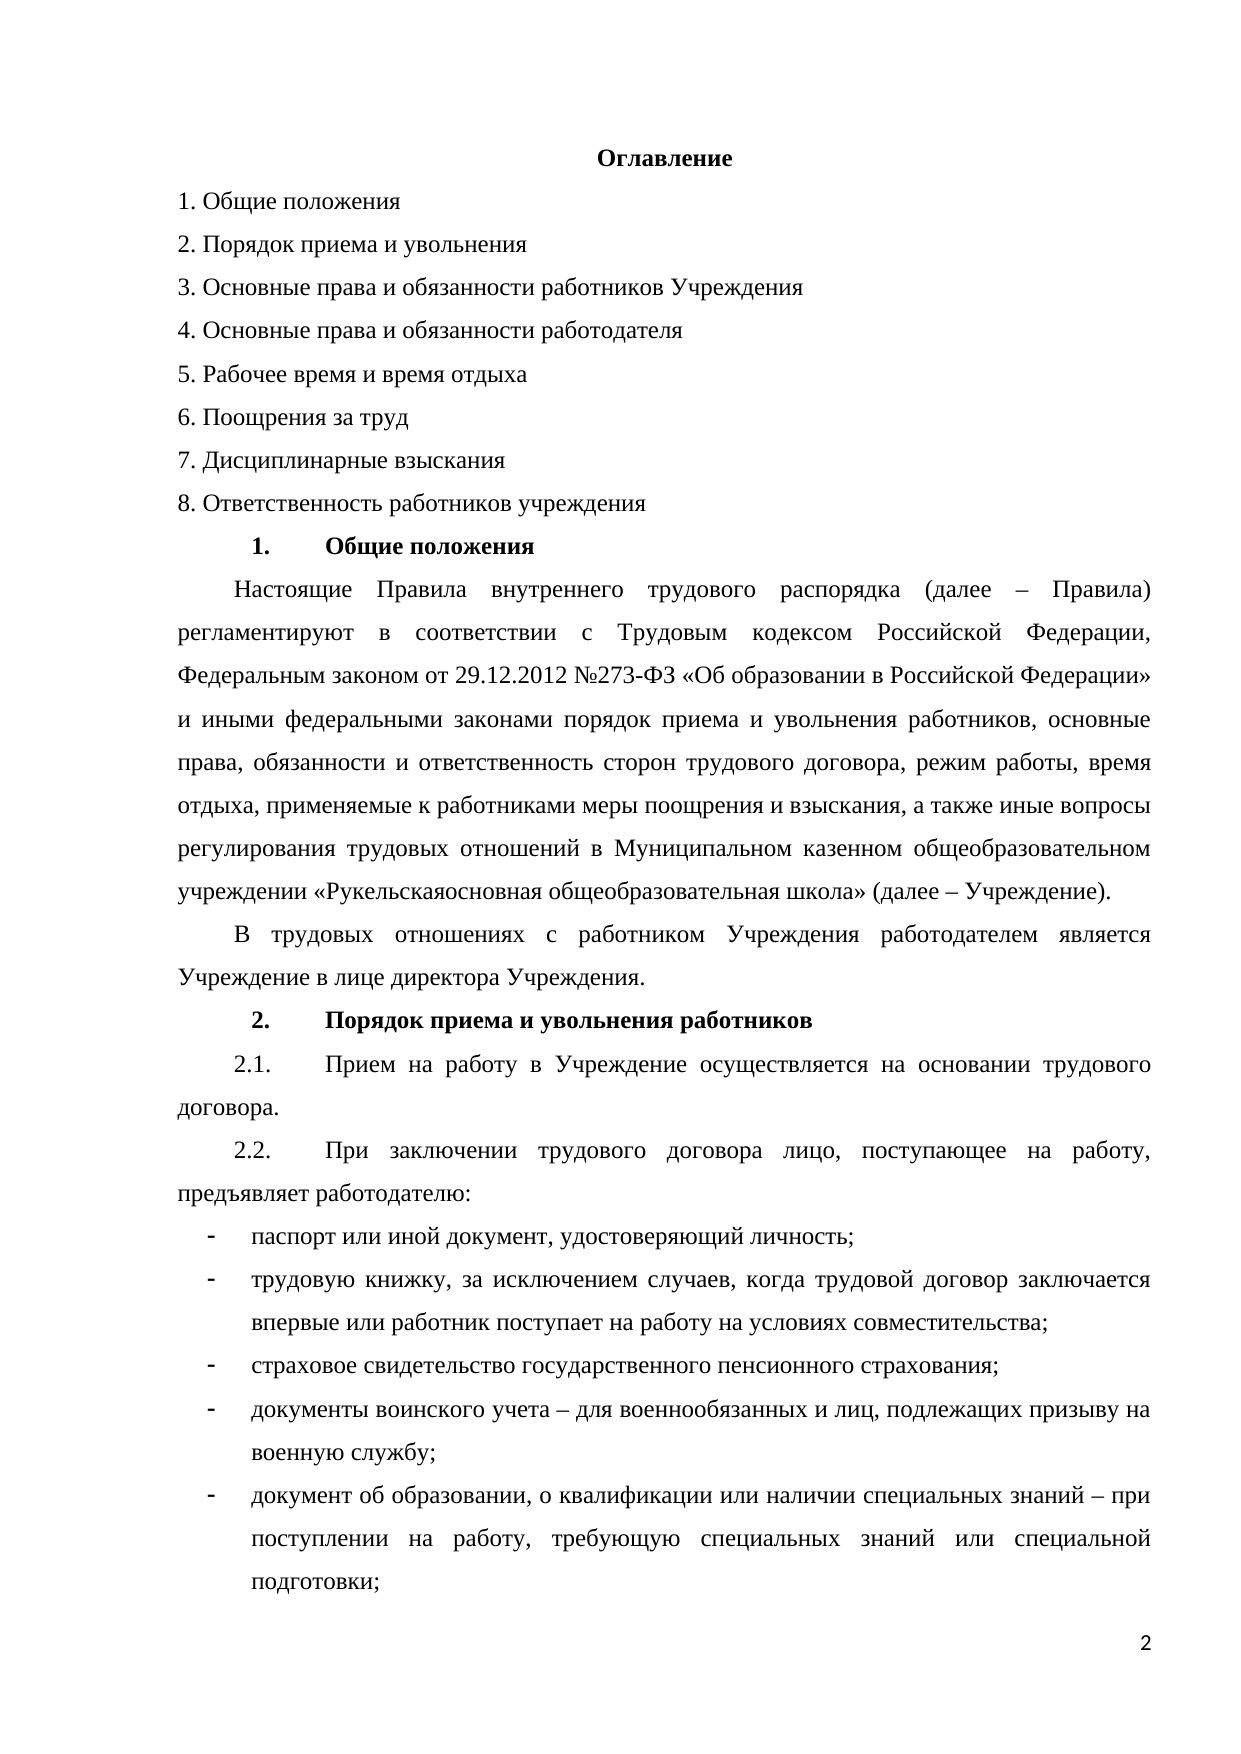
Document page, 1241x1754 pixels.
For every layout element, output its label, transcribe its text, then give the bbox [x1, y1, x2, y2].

list страховое свидетельство государственного пенсионного страхования; [207, 1351, 1152, 1379]
text 1. Общие положения [177, 186, 1152, 215]
text 4. Основные права и обязанности работодателя [177, 316, 1152, 344]
list документы воинского учета – для военнообязанных и лиц, подлежащих призыву на военную службу; [207, 1394, 1152, 1466]
text 3. Основные права и обязанности работников Учреждения [177, 272, 1152, 301]
text 7. Дисциплинарные взыскания [177, 445, 1152, 474]
list трудовую книжку, за исключением случаев, когда трудовой договор заключается впервые или работник поступает на работу на условиях совместительства; [207, 1264, 1152, 1336]
list При заключении трудового договора лицо, поступающее на работу, предъявляет работодателю: [177, 1135, 1152, 1207]
list паспорт или иной документ, удостоверяющий личность; [207, 1221, 1152, 1250]
text 6. Поощрения за труд [177, 402, 1152, 431]
text Настоящие Правила внутреннего трудового распорядка (далее – Правила) регламентируют в соответствии с Трудовым кодексом Российской Федерации, Федеральным законом от 29.12.2012 №273-ФЗ «Об образовании в Российской Федерации» и иными федеральными законами порядок приема и увольнения работников, основные права, обязанности и ответственность сторон трудового договора, режим работы, время отдыха, применяемые к работниками меры поощрения и взыскания, а также иные вопросы регулирования трудовых отношений в Муниципальном казенном общеобразовательном учреждении «Рукельскаяосновная общеобразовательная школа» (далее – Учреждение). [177, 574, 1152, 905]
text 5. Рабочее время и время отдыха [177, 359, 1152, 387]
text В трудовых отношениях с работником Учреждения работодателем является Учреждение в лице директора Учреждения. [177, 919, 1152, 991]
list документ об образовании, о квалификации или наличии специальных знаний – при поступлении на работу, требующую специальных знаний или специальной подготовки; [207, 1480, 1152, 1595]
list Порядок приема и увольнения работников [177, 1006, 1152, 1034]
list Общие положения [177, 531, 1152, 560]
text 2. Порядок приема и увольнения [177, 229, 1152, 258]
list Прием на работу в Учреждение осуществляется на основании трудового договора. [177, 1049, 1152, 1121]
text Оглавление [177, 143, 1152, 172]
text 8. Ответственность работников учреждения [177, 488, 1152, 517]
